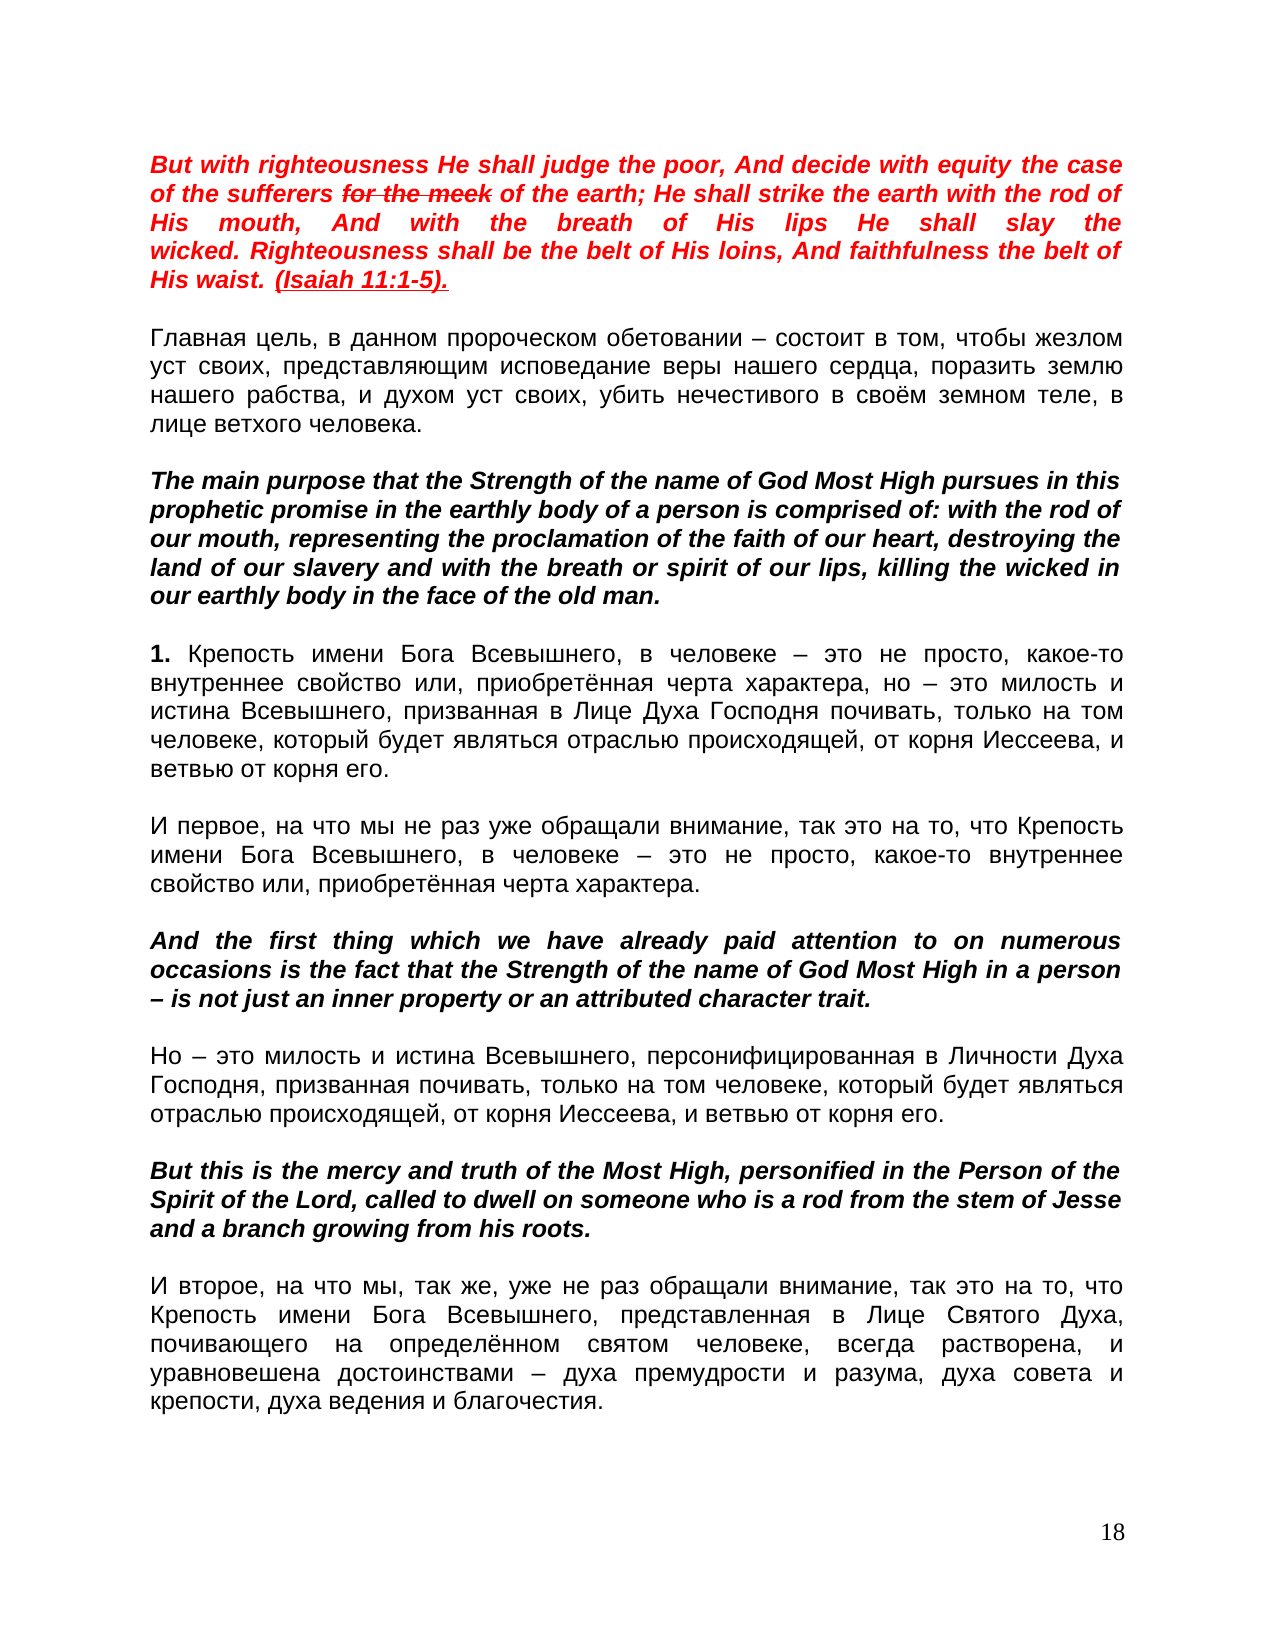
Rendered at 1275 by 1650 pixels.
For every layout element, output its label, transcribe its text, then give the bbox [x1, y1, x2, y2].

text И первое, на что мы не раз уже обращали внимание, так это на то, что Крепость имени Бога Всевышнего, в человеке – это не просто, какое-то внутреннее свойство или, приобретённая черта характера. [150, 811, 1125, 897]
text But this is the mercy and truth of the Most High, personified in the Person of the Spirit of the Lord, called to dwell on someone who is a rod from the stem of Jesse and a branch growing from his roots. [150, 1156, 1125, 1242]
text 1. Крепость имени Бога Всевышнего, в человеке – это не просто, какое-то внутреннее свойство или, приобретённая черта характера, но – это милость и истина Всевышнего, призванная в Лице Духа Господня почивать, только на том человеке, который будет являться отраслью происходящей, от корня Иессеева, и ветвью от корня его. [150, 639, 1125, 782]
text Главная цель, в данном пророческом обетовании – состоит в том, чтобы жезлом уст своих, представляющим исповедание веры нашего сердца, поразить землю нашего рабства, и духом уст своих, убить нечестивого в своём земном теле, в лице ветхого человека. [150, 322, 1125, 437]
text И второе, на что мы, так же, уже не раз обращали внимание, так это на то, что Крепость имени Бога Всевышнего, представленная в Лице Святого Духа, почивающего на определённом святом человеке, всегда растворена, и уравновешена достоинствами – духа премудрости и разума, духа совета и крепости, духа ведения и благочестия. [150, 1271, 1125, 1415]
text The main purpose that the Strength of the name of God Most High pursues in this prophetic promise in the earthly body of a person is comprised of: with the rod of our mouth, representing the proclamation of the faith of our heart, destroying the land of our slavery and with the breath or spirit of our lips, killing the wicked in our earthly body in the face of the old man. [150, 466, 1125, 610]
text But with righteousness He shall judge the poor, And decide with equity the case of the sufferers for the meek of the earth; He shall strike the earth with the rod of His mouth, And with the breath of His lips He shall slay the wicked. Righteousness shall be the belt of His loins, And faithfulness the belt of His waist. (Isaiah 11:1-5). [150, 150, 1125, 294]
text And the first thing which we have already paid attention to on numerous occasions is the fact that the Strength of the name of God Most High in a person – is not just an inner property or an attributed character trait. [150, 926, 1125, 1012]
text Но – это милость и истина Всевышнего, персонифицированная в Личности Духа Господня, призванная почивать, только на том человеке, который будет являться отраслью происходящей, от корня Иессеева, и ветвью от корня его. [150, 1041, 1125, 1127]
